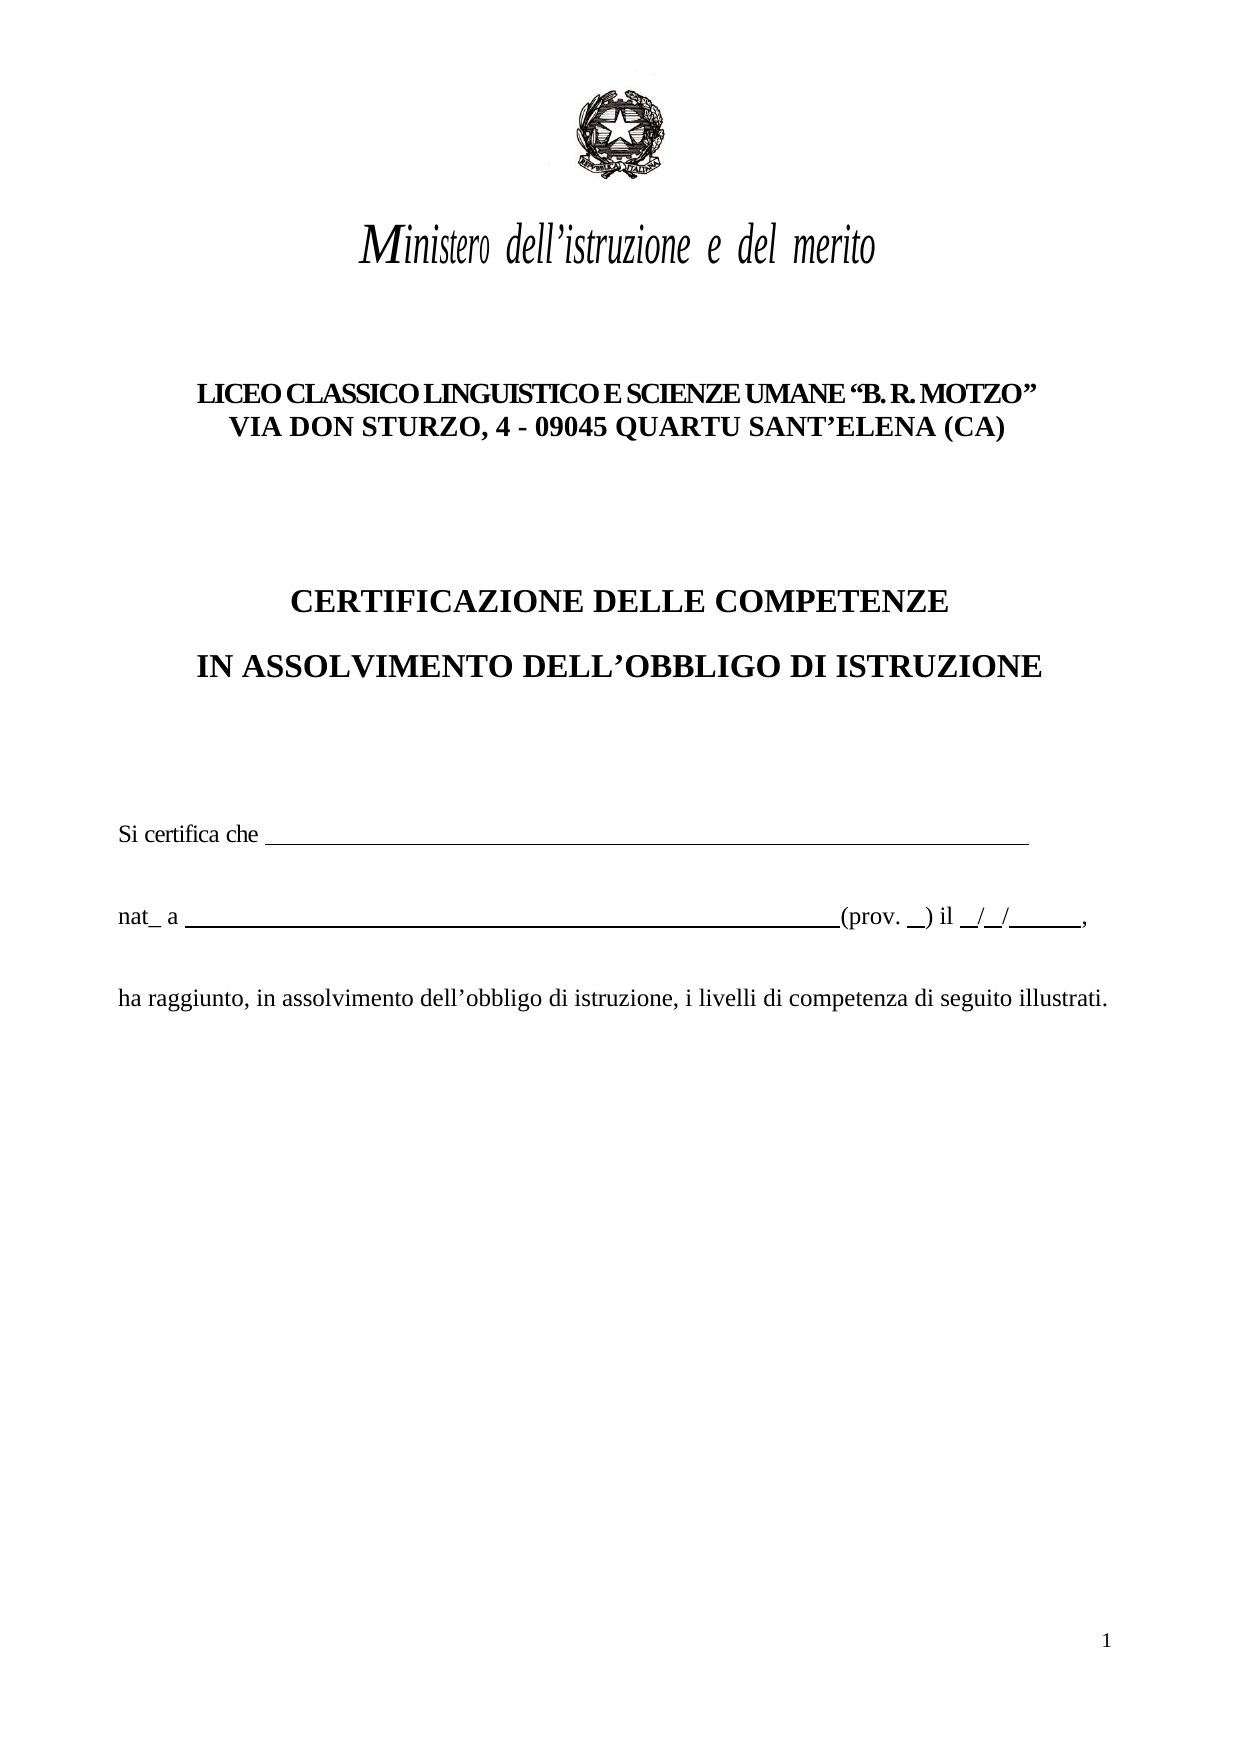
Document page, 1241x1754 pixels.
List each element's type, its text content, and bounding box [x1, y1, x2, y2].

text Si certifica che [118, 819, 1194, 847]
table_header LICEO CLASSICO LINGUISTICO E SCIENZE UMANE “B. R. MOTZO” VIA DON STURZO, 4 - 09045 QUARTU SANT’ELENA (CA) [69, 323, 1165, 523]
text nat_ a (prov. ) il / / , ha raggiunto, in assolvimento dell’obbligo di istruzione, i livelli di competenza di seguito illustrati. [118, 901, 1108, 1012]
subtitle Ministero dell’istruzione e del merito [69, 208, 1171, 276]
text IN ASSOLVIMENTO DELL’OBBLIGO DI ISTRUZIONE [69, 646, 1171, 684]
text CERTIFICAZIONE DELLE COMPETENZE [69, 581, 1171, 619]
picture [548, 70, 689, 196]
